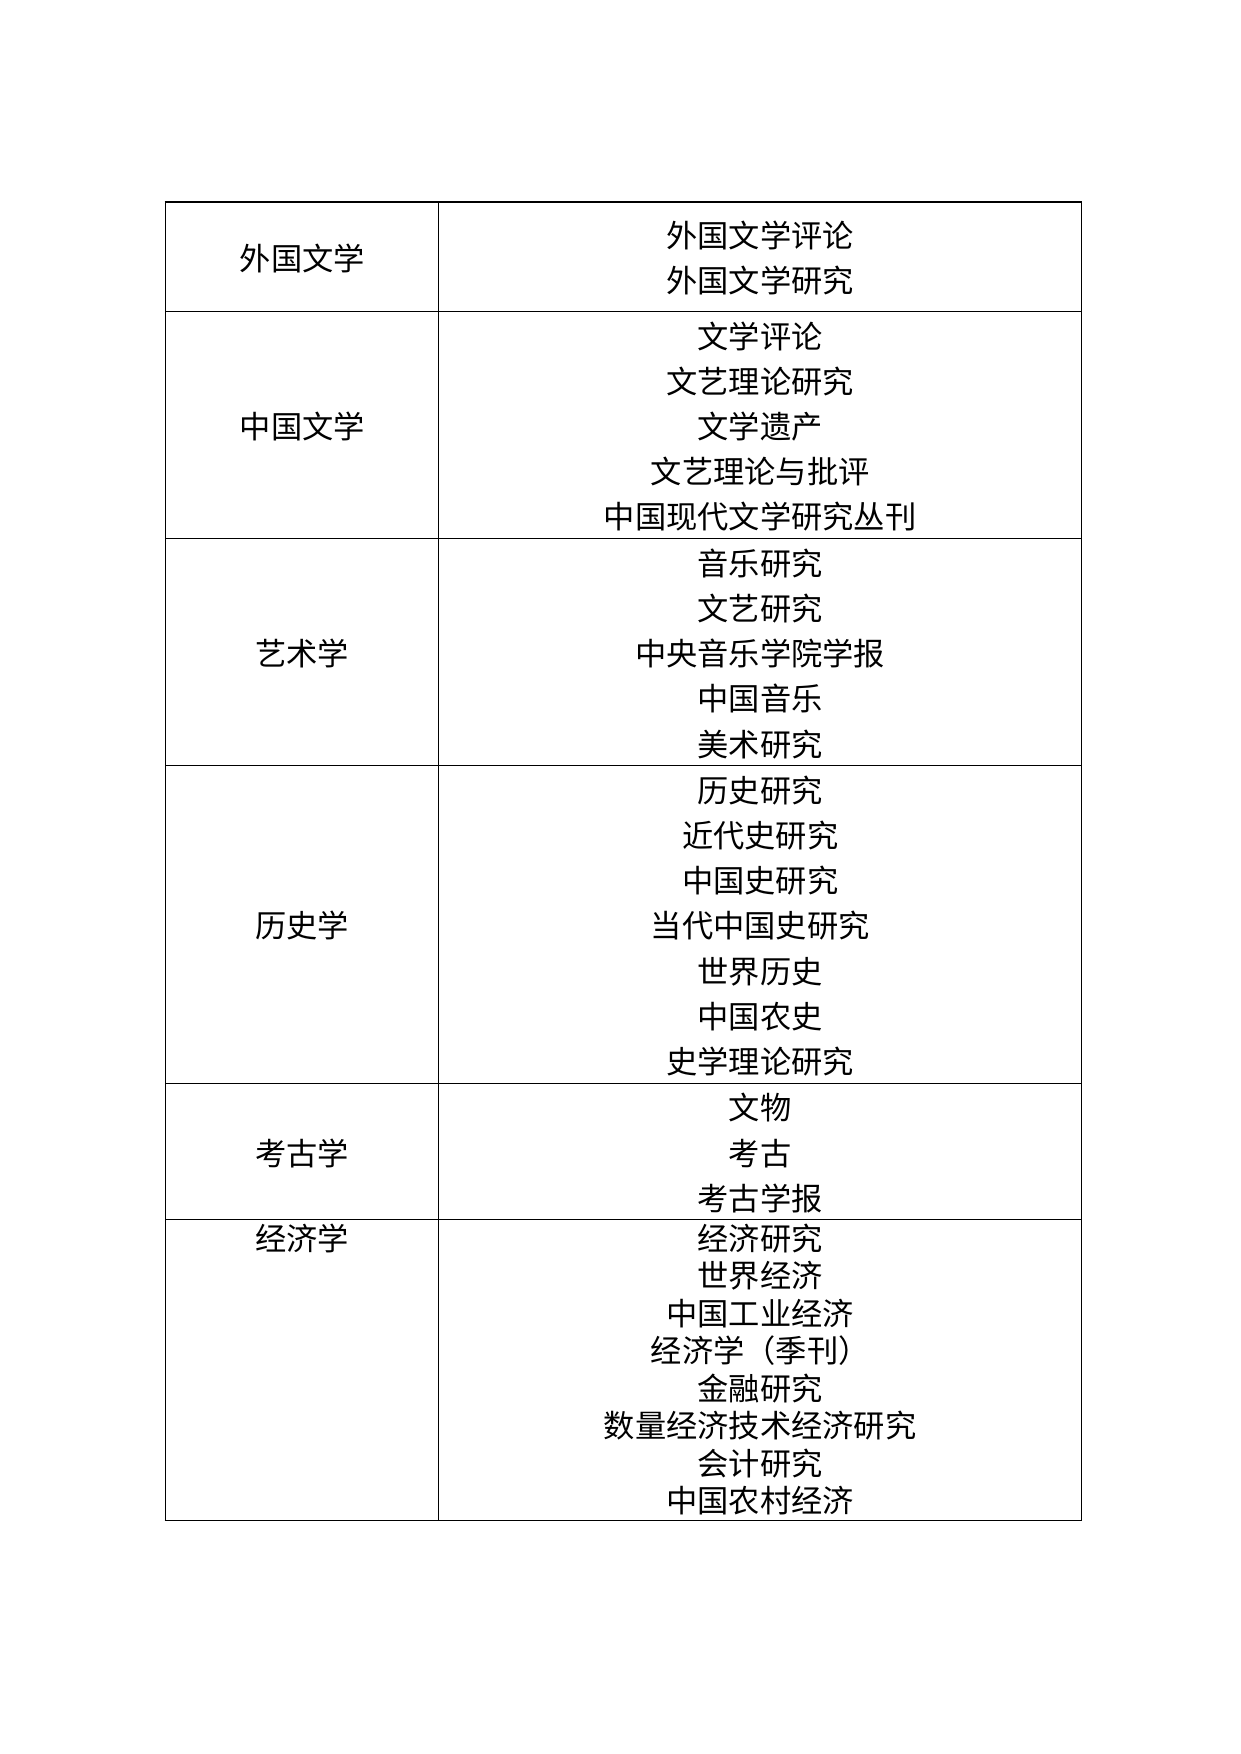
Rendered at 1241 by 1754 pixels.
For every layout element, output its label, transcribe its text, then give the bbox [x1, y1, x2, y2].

table_cell 历史学 [166, 766, 438, 1082]
table_cell 外国文学 [166, 203, 438, 311]
table_cell 历史研究 近代史研究 中国史研究 当代中国史研究 世界历史 中国农史 史学理论研究 [439, 766, 1081, 1082]
table_cell 中国文学 [166, 312, 438, 538]
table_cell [439, 1220, 1081, 1520]
table_cell 外国文学评论 外国文学研究 [439, 203, 1081, 311]
table_cell 文物 考古 考古学报 [439, 1084, 1081, 1219]
table_cell 考古学 [166, 1084, 438, 1219]
table_cell 文学评论 文艺理论研究 文学遗产 文艺理论与批评 中国现代文学研究丛刊 [439, 312, 1081, 538]
table_cell 音乐研究 文艺研究 中央音乐学院学报 中国音乐 美术研究 [439, 539, 1081, 765]
table_cell 经济学 [166, 1220, 438, 1520]
table_cell 艺术学 [166, 539, 438, 765]
